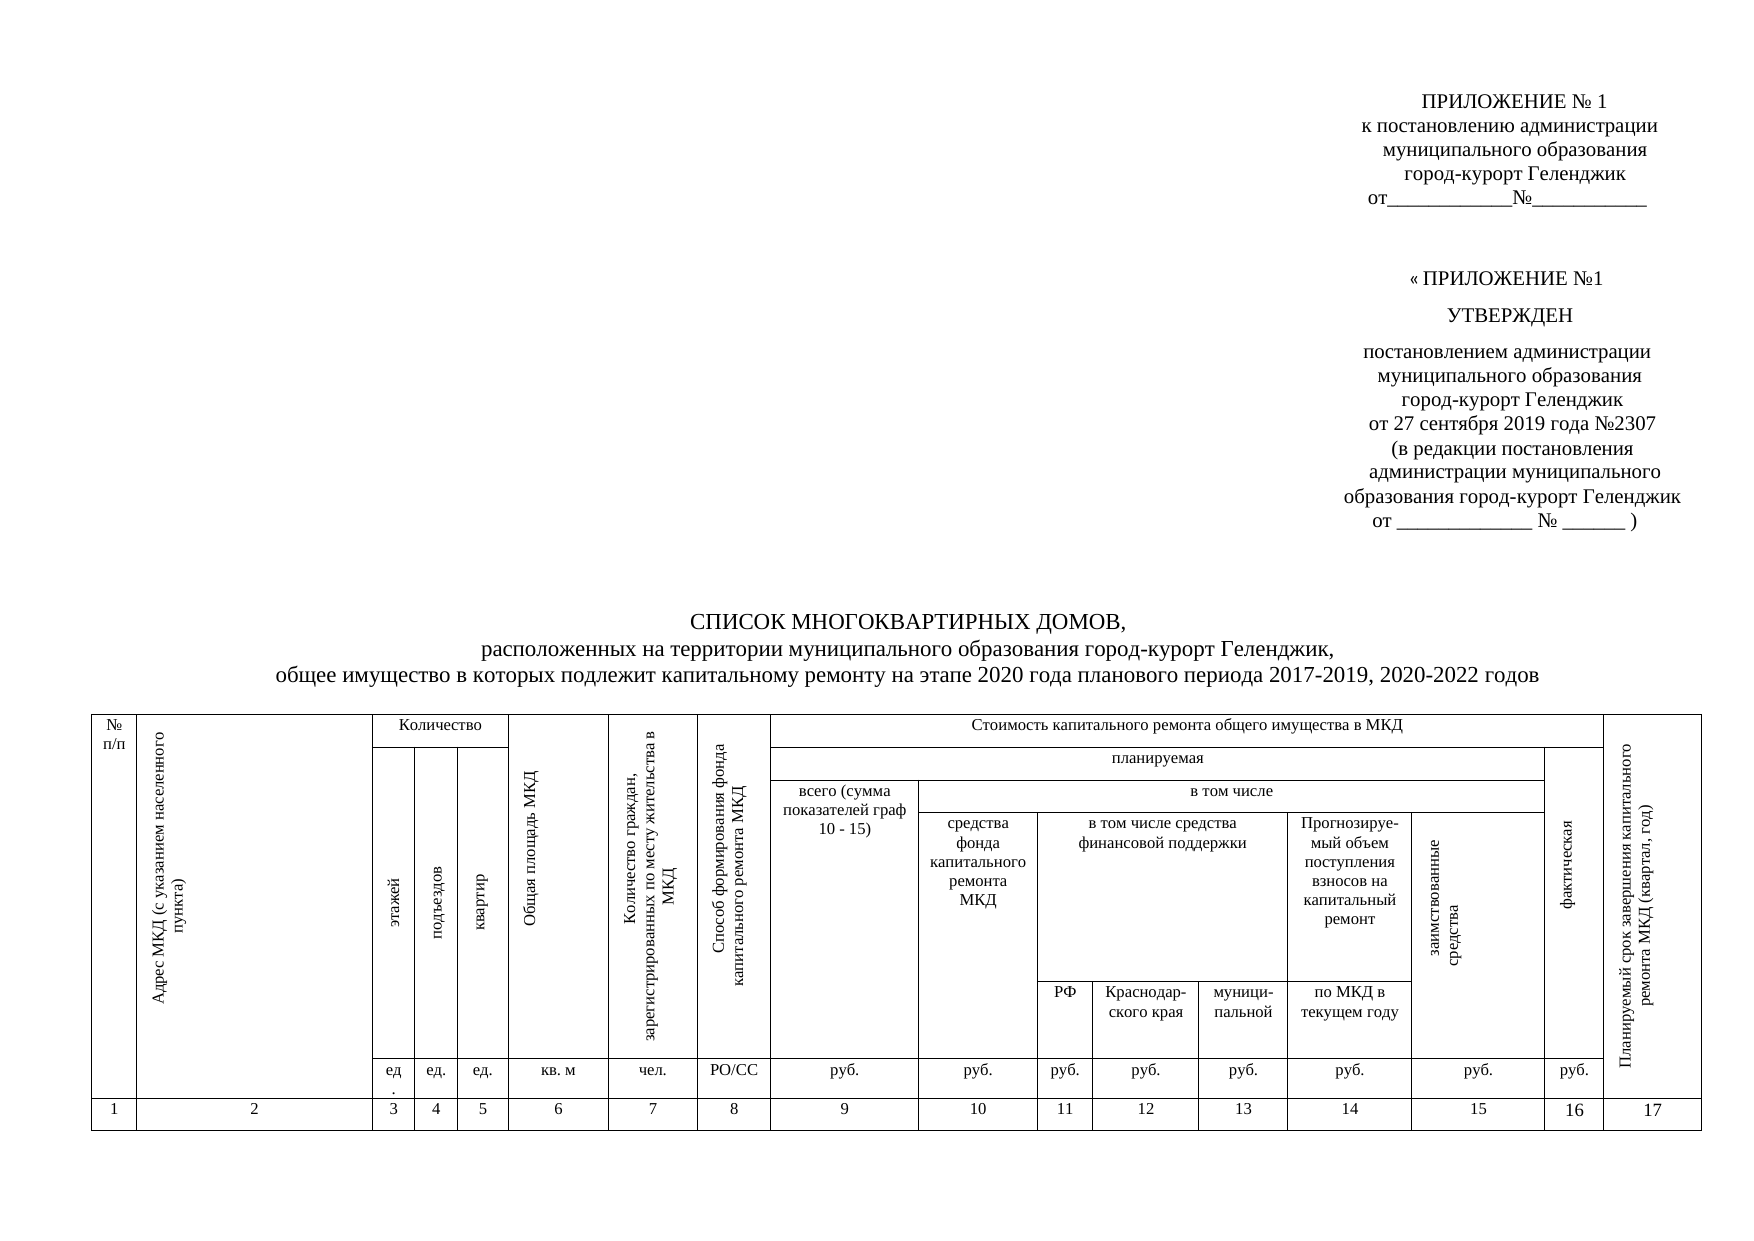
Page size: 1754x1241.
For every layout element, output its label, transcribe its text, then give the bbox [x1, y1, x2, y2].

text к постановлению администрации [118, 113, 1698, 137]
table_cell в том числе [919, 781, 1544, 812]
text расположенных на территории муниципального образования город-курорт Геленджик, [118, 635, 1698, 661]
table_cell руб. [919, 1059, 1037, 1098]
table_cell 15 [1412, 1099, 1544, 1130]
table_header Количество граждан, зарегистрированных по месту жительства в МКД [609, 715, 697, 1058]
table_cell руб. [1412, 1059, 1544, 1098]
table_cell планируемая [771, 748, 1544, 779]
table_cell по МКД в текущем году [1288, 982, 1411, 1058]
text администрации муниципального [118, 459, 1698, 483]
table_cell чел. [609, 1059, 697, 1098]
table_cell 1 [92, 1099, 136, 1130]
table_cell в том числе средства финансовой поддержки [1038, 813, 1287, 981]
table_cell руб. [1199, 1059, 1287, 1098]
table_cell заимствованные средства [1412, 813, 1544, 1058]
table_cell 7 [609, 1099, 697, 1130]
text город-курорт Геленджик [118, 161, 1698, 185]
table_cell 16 [1545, 1099, 1603, 1130]
table_cell 10 [919, 1099, 1037, 1130]
text СПИСОК МНОГОКВАРТИРНЫХ ДОМОВ, [118, 608, 1698, 635]
table_cell ед. [373, 1059, 414, 1098]
text постановлением администрации [118, 339, 1698, 363]
table_cell 12 [1093, 1099, 1198, 1130]
table_header Адрес МКД (с указанием населенного пункта) [137, 715, 372, 1098]
table_cell 17 [1604, 1099, 1701, 1130]
text (в редакции постановления [118, 435, 1698, 459]
text общее имущество в которых подлежит капитальному ремонту на этапе 2020 года планового периода 2017-2019, 2020-2022 годов [118, 661, 1698, 687]
table_cell 2 [137, 1099, 372, 1130]
text от 27 сентября 2019 года №2307 [118, 411, 1698, 435]
table_cell руб. [1288, 1059, 1411, 1098]
table_cell фактическая [1545, 748, 1603, 1058]
text УТВЕРЖДЕН [118, 303, 1698, 327]
text город-курорт Геленджик [118, 387, 1698, 411]
table_header Стоимость капитального ремонта общего имущества в МКД [771, 715, 1603, 747]
table_cell 6 [509, 1099, 608, 1130]
text от____________№___________ [118, 185, 1698, 209]
table_cell средства фонда капитального ремонта МКД [919, 813, 1037, 1058]
table_cell руб. [1038, 1059, 1092, 1098]
table_cell ед. [415, 1059, 457, 1098]
table_cell 11 [1038, 1099, 1092, 1130]
table_cell 4 [415, 1099, 457, 1130]
table_cell муници-пальной [1199, 982, 1287, 1058]
table_header Планируемый срок завершения капитального ремонта МКД (квартал, год) [1604, 715, 1701, 1098]
table_cell кв. м [509, 1059, 608, 1098]
table_cell 14 [1288, 1099, 1411, 1130]
table_cell руб. [1545, 1059, 1603, 1098]
table_cell 13 [1199, 1099, 1287, 1130]
text «ПРИЛОЖЕНИЕ №1 [118, 265, 1698, 290]
table_header № п/п [92, 715, 136, 1098]
table_header Способ формирования фонда капитального ремонта МКД [698, 715, 770, 1058]
table_cell 5 [458, 1099, 508, 1130]
table_cell этажей [373, 748, 414, 1058]
table_cell Краснодар-ского края [1093, 982, 1198, 1058]
table_cell РО/СС [698, 1059, 770, 1098]
table_cell всего (сумма показателей граф 10 - 15) [771, 781, 918, 1058]
table_cell 3 [373, 1099, 414, 1130]
text ПРИЛОЖЕНИЕ № 1 [118, 89, 1698, 113]
table_cell РФ [1038, 982, 1092, 1058]
table_cell 8 [698, 1099, 770, 1130]
text от _____________ № ______ ) [118, 508, 1698, 532]
table_header Количество [373, 715, 508, 747]
table_header Общая площадь МКД [509, 715, 608, 1058]
table_cell 9 [771, 1099, 918, 1130]
table_cell руб. [1093, 1059, 1198, 1098]
table_cell ед. [458, 1059, 508, 1098]
table_cell Прогнозируе-мый объем поступления взносов на капитальный ремонт [1288, 813, 1411, 981]
table_cell квартир [458, 748, 508, 1058]
table_cell подъездов [415, 748, 457, 1058]
text муниципального образования [118, 363, 1698, 387]
text муниципального образования [118, 137, 1698, 161]
table_cell руб. [771, 1059, 918, 1098]
text образования город-курорт Геленджик [118, 483, 1698, 508]
